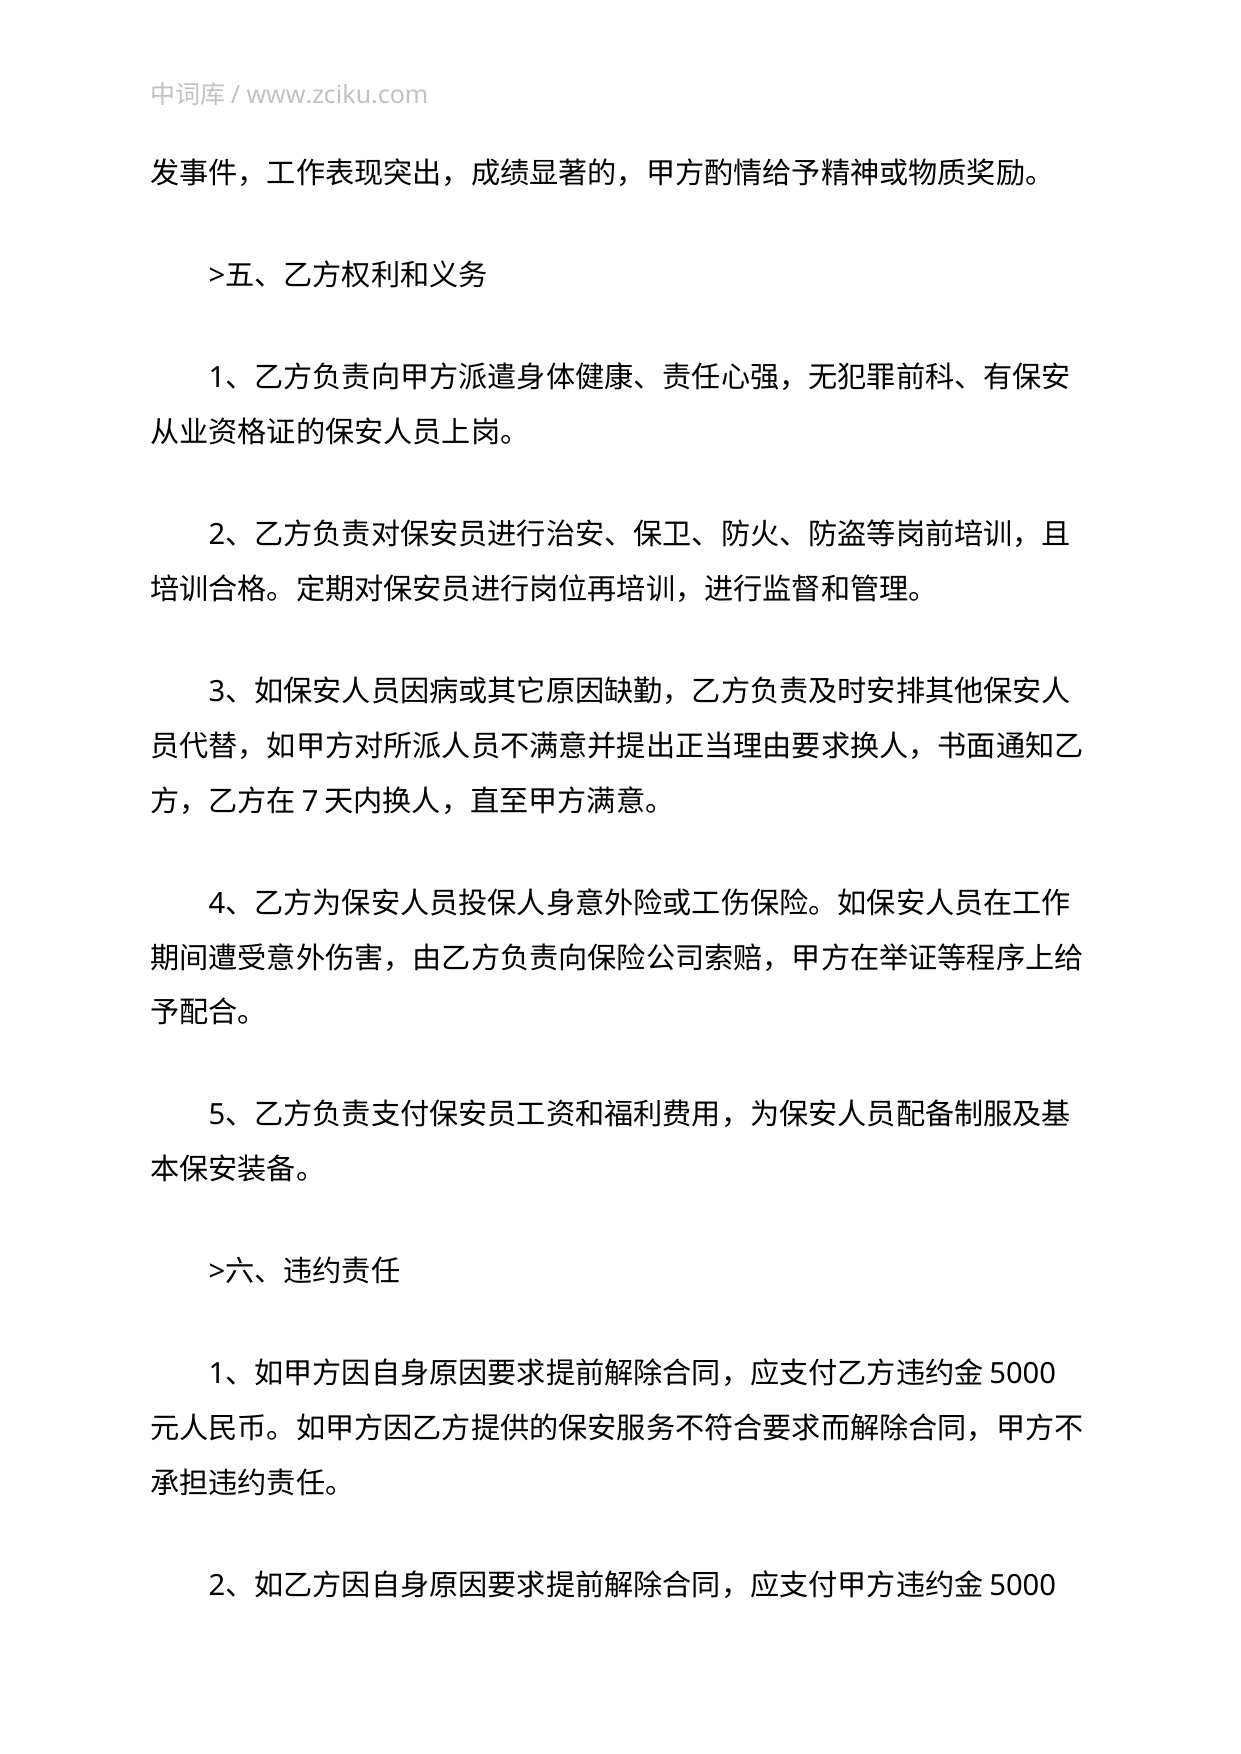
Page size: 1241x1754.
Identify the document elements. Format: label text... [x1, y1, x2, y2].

text 3、如保安人员因病或其它原因缺勤，乙方负责及时安排其他保安人员代替，如甲方对所派人员不满意并提出正当理由要求换人，书面通知乙方，乙方在7天内换人，直至甲方满意。 [150, 667, 1090, 819]
text >六、违约责任 [150, 1248, 1090, 1290]
text >五、乙方权利和义务 [150, 252, 1090, 294]
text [150, 150, 1090, 192]
text 5、乙方负责支付保安员工资和福利费用，为保安人员配备制服及基本保安装备。 [150, 1091, 1090, 1188]
text 1、乙方负责向甲方派遣身体健康、责任心强，无犯罪前科、有保安从业资格证的保安人员上岗。 [150, 354, 1090, 451]
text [150, 1561, 1090, 1604]
text 1、如甲方因自身原因要求提前解除合同，应支付乙方违约金5000元人民币。如甲方因乙方提供的保安服务不符合要求而解除合同，甲方不承担违约责任。 [150, 1349, 1090, 1502]
text 2、乙方负责对保安员进行治安、保卫、防火、防盗等岗前培训，且培训合格。定期对保安员进行岗位再培训，进行监督和管理。 [150, 511, 1090, 608]
text 4、乙方为保安人员投保人身意外险或工伤保险。如保安人员在工作期间遭受意外伤害，由乙方负责向保险公司索赔，甲方在举证等程序上给予配合。 [150, 879, 1090, 1031]
